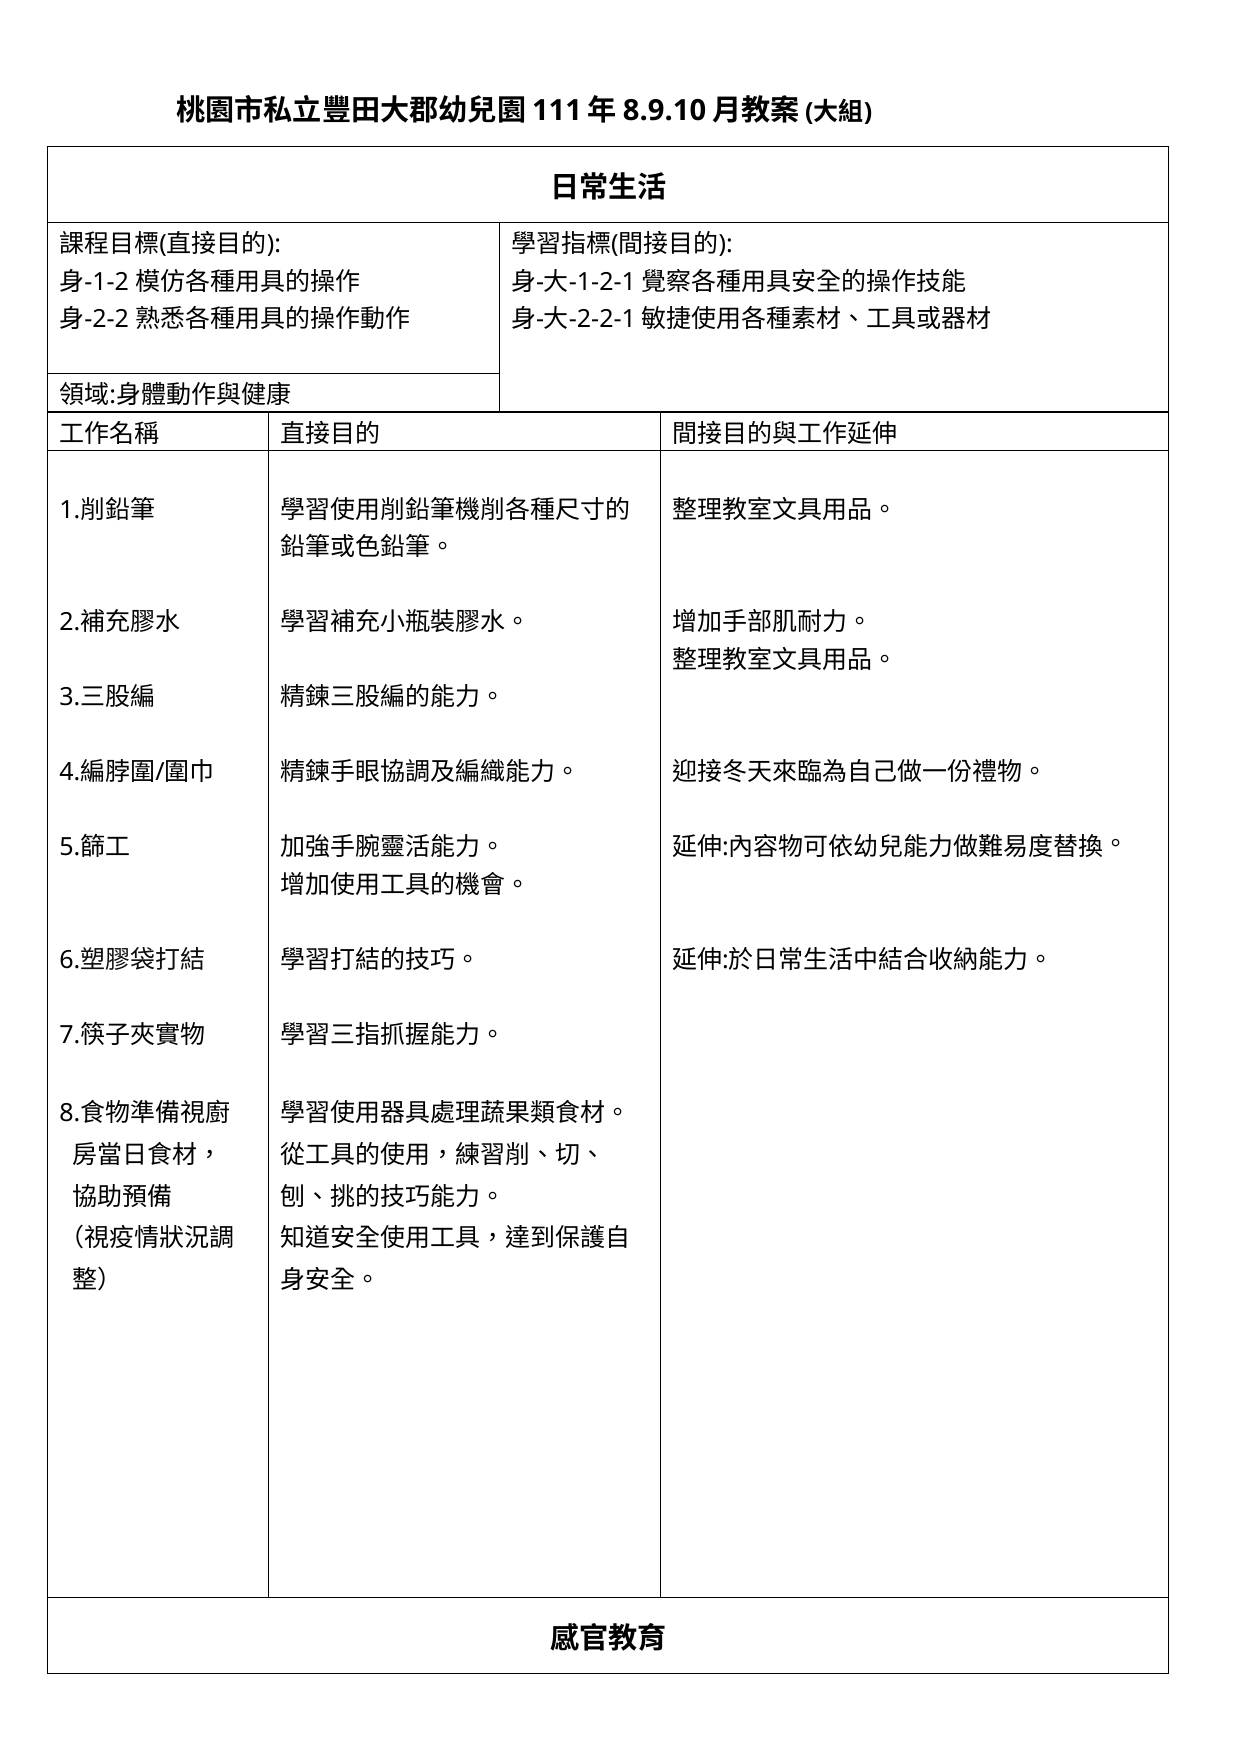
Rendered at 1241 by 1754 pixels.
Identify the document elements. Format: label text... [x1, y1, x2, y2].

table_cell 1.削鉛筆 2.補充膠水 3.三股編 4.編脖圍/圍巾 5.篩工 6.塑膠袋打結 7.筷子夾實物 8.食物準備視廚 房當日食材， 協助預備 （視疫情狀況調 整） [48, 451, 268, 1597]
table_header 日常生活 [48, 147, 1168, 222]
table_cell 感官教育 [48, 1598, 1168, 1673]
table_cell 學習使用削鉛筆機削各種尺寸的鉛筆或色鉛筆。 學習補充小瓶裝膠水。 精鍊三股編的能力。 精鍊手眼協調及編織能力。 加強手腕靈活能力。 增加使用工具的機會。 學習打結的技巧。 學習三指抓握能力。 學習使用器具處理蔬果類食材。 從工具的使用，練習削、切、刨、挑的技巧能力。 知道安全使用工具，達到保護自身安全。 [269, 451, 660, 1597]
table_cell 整理教室文具用品。 增加手部肌耐力。 整理教室文具用品。 迎接冬天來臨為自己做一份禮物。 延伸:內容物可依幼兒能力做難易度替換 延伸:於日常生活中結合收納能力。 [661, 451, 1168, 1597]
table_cell 間接目的與工作延伸 [661, 413, 1168, 450]
table_cell 工作名稱 [48, 413, 268, 450]
table_cell 學習指標(間接目的): 身-大-1-2-1覺察各種用具安全的操作技能 身-大-2-2-1敏捷使用各種素材、工具或器材 [500, 223, 1168, 411]
text 桃園市私立豐田大郡幼兒園111年8.9.10月教案 (大組) [59, 71, 1181, 146]
table_cell 領域:身體動作與健康 [48, 374, 499, 411]
table_cell 課程目標(直接目的): 身-1-2 模仿各種用具的操作 身-2-2 熟悉各種用具的操作動作 [48, 223, 499, 373]
table_cell 直接目的 [269, 413, 660, 450]
